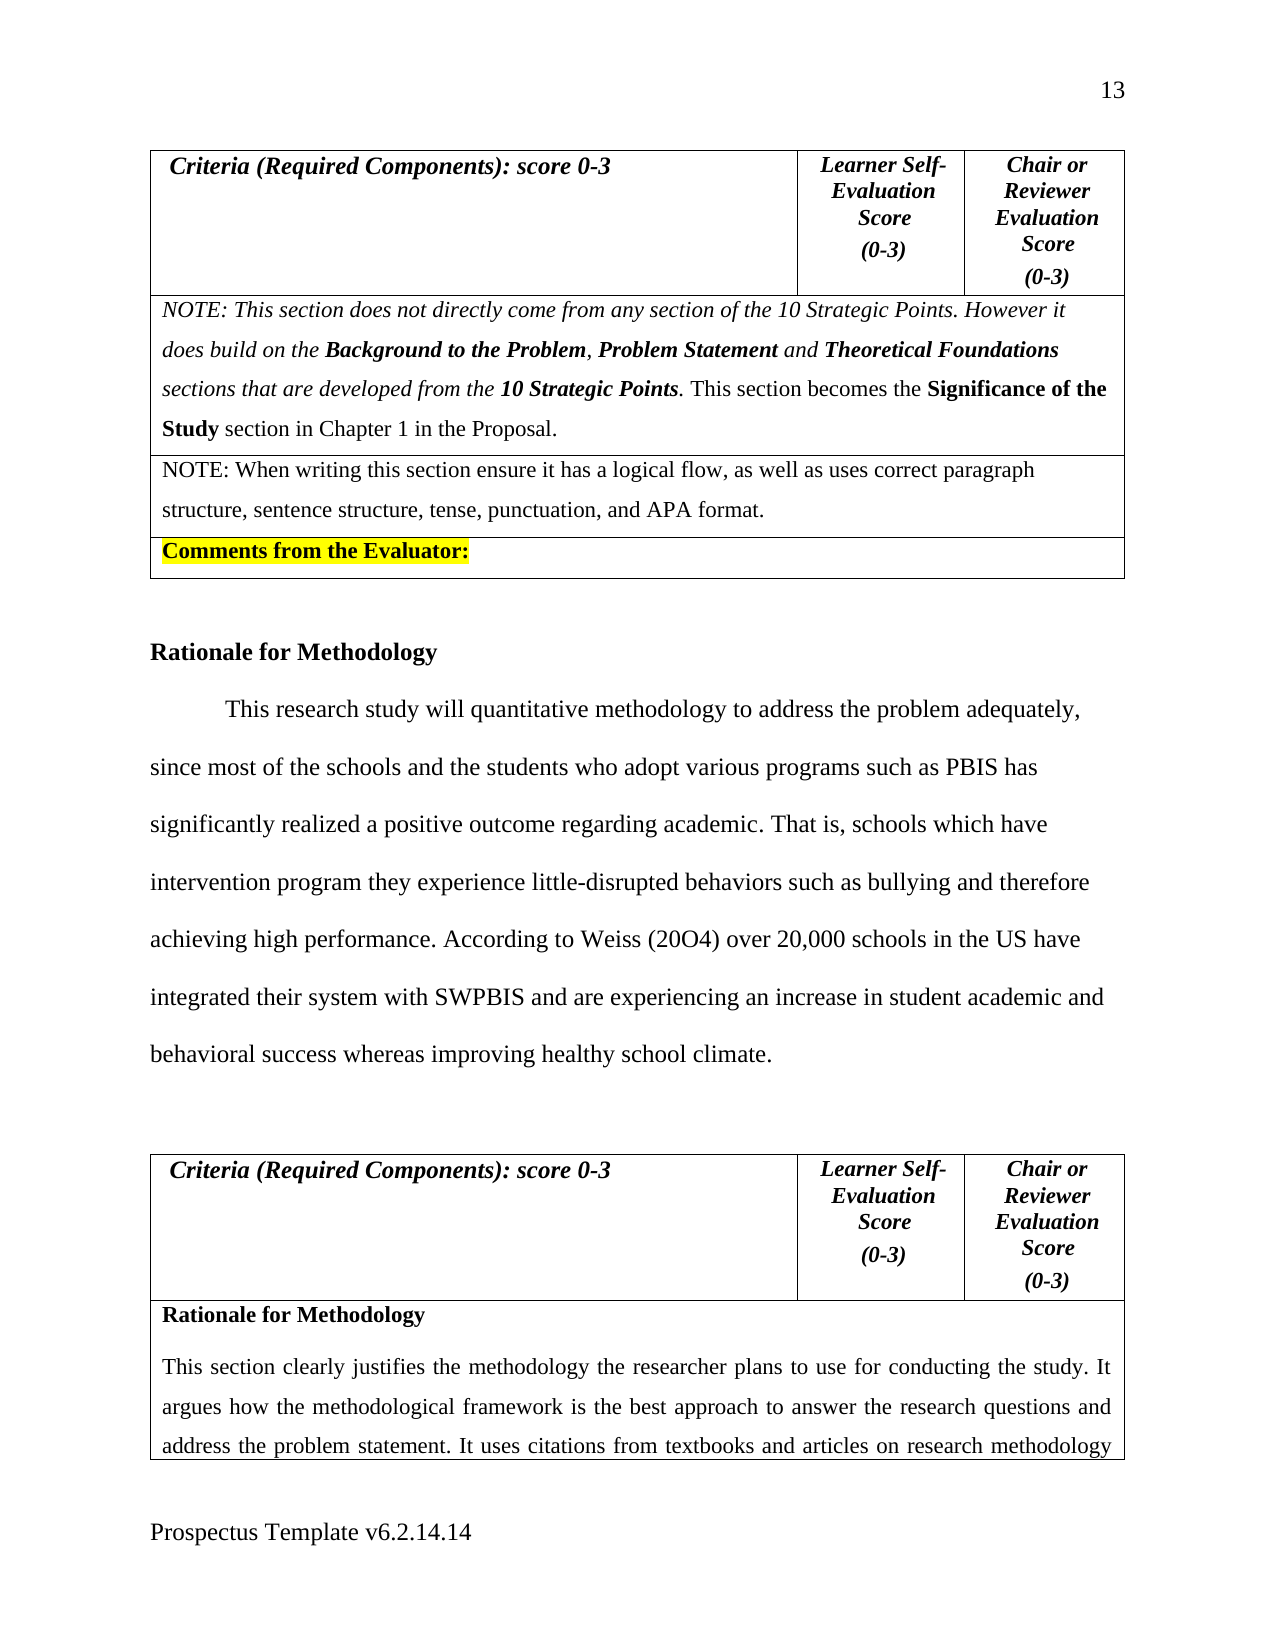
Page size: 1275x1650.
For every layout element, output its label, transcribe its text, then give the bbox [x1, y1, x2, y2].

table_header Chair or Reviewer Evaluation Score (0-3) [965, 151, 1124, 295]
subtitle Rationale for Methodology [150, 637, 1125, 666]
table_cell NOTE: This section does not directly come from any section of the 10 Strategic Points. However it does build on the Background to the Problem, Problem Statement and Theoretical Foundations sections that are developed from the 10 Strategic Points. This section becomes the Significance of the Study section in Chapter 1 in the Proposal. [151, 296, 1124, 455]
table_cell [151, 1301, 1124, 1459]
table_header Criteria (Required Components): score 0-3 [151, 1155, 797, 1299]
table_header Chair or Reviewer Evaluation Score (0-3) [965, 1155, 1124, 1299]
table_header Learner Self-Evaluation Score (0-3) [798, 1155, 964, 1299]
table_header Criteria (Required Components): score 0-3 [151, 151, 797, 295]
table_cell Comments from the Evaluator: [151, 538, 1124, 578]
table_cell NOTE: When writing this section ensure it has a logical flow, as well as uses correct paragraph structure, sentence structure, tense, punctuation, and APA format. [151, 456, 1124, 537]
text This research study will quantitative methodology to address the problem adequately, since most of the schools and the students who adopt various programs such as PBIS has significantly realized a positive outcome regarding academic. That is, schools which have intervention program they experience little-disrupted behaviors such as bullying and therefore achieving high performance. According to Weiss (20O4) over 20,000 schools in the US have integrated their system with SWPBIS and are experiencing an increase in student academic and behavioral success whereas improving healthy school climate. [150, 694, 1125, 1068]
table_header Learner Self-Evaluation Score (0-3) [798, 151, 964, 295]
